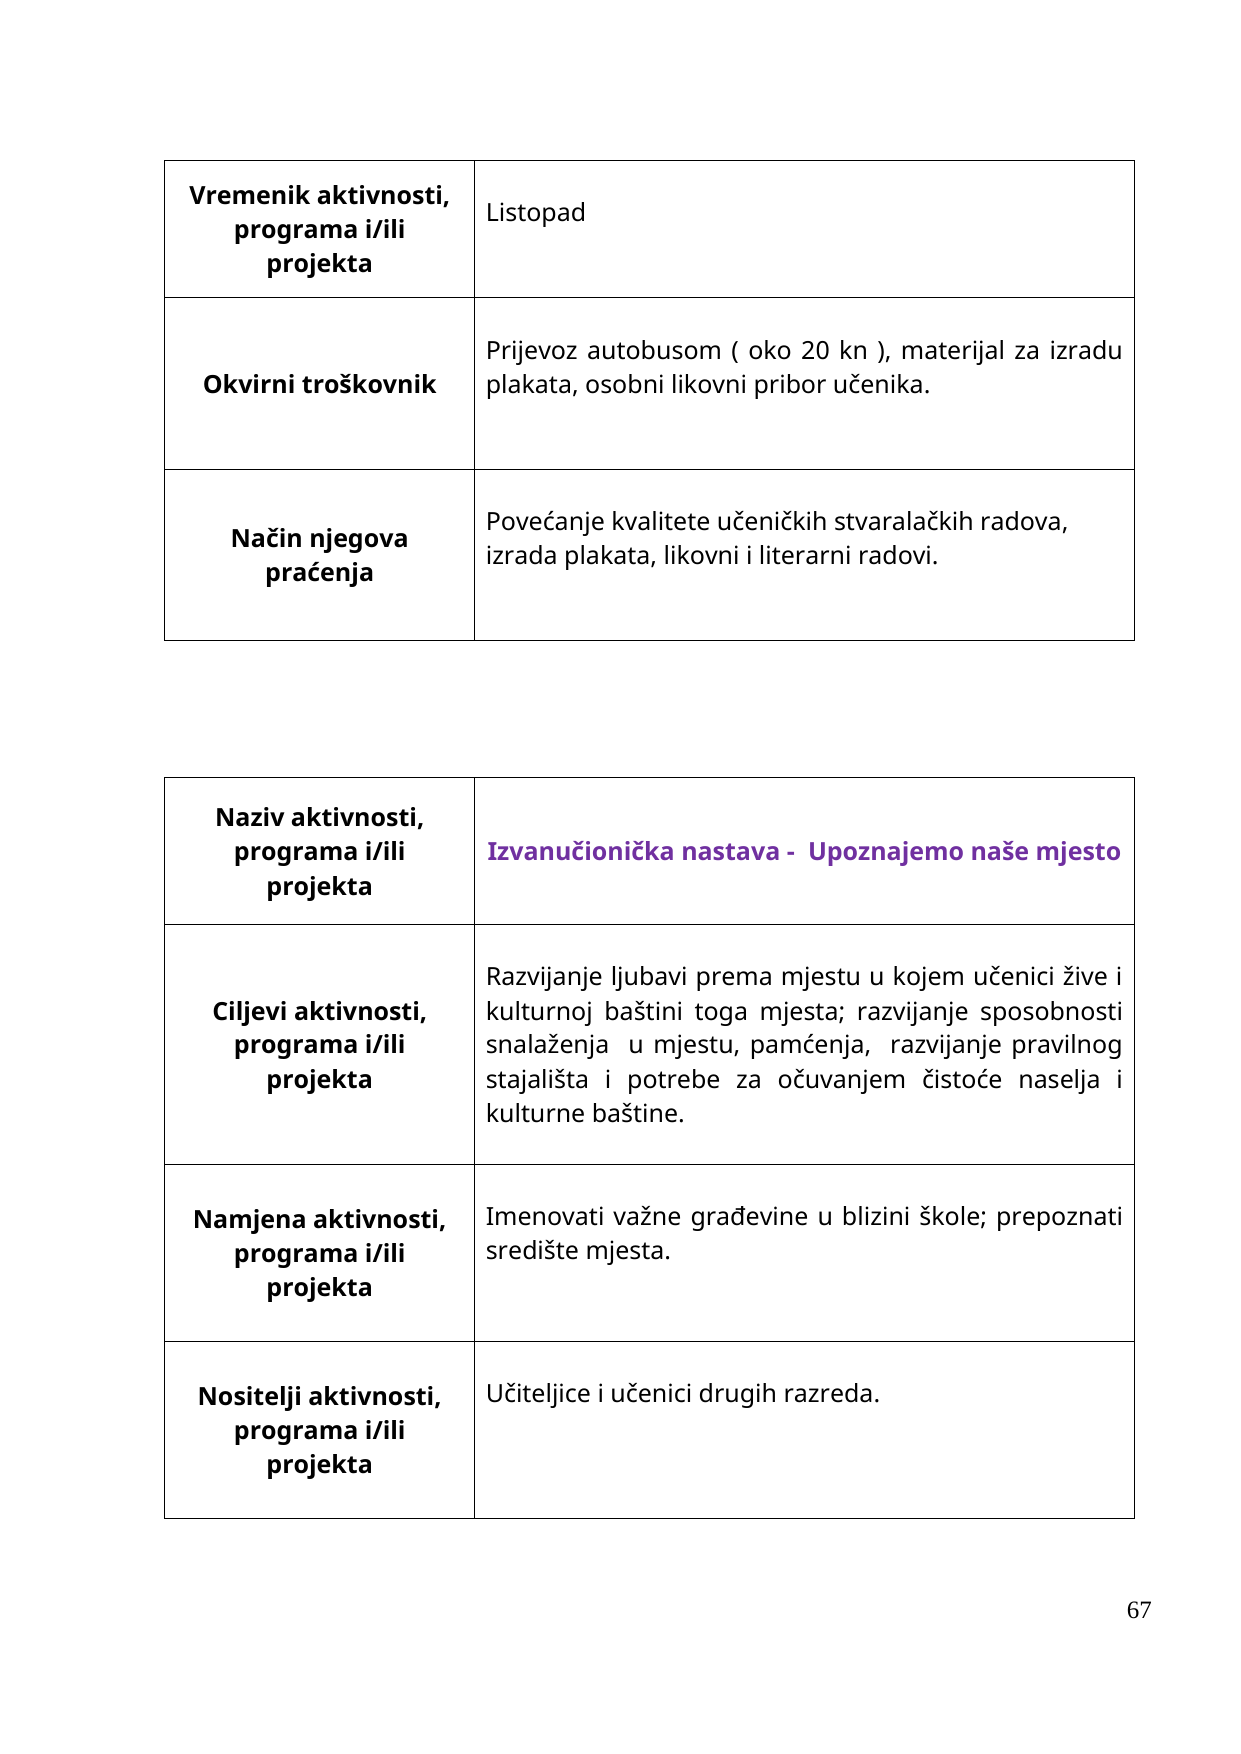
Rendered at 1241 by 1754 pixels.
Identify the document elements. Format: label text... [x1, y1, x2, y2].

table_cell Vremenik aktivnosti, programa i/ili projekta [165, 161, 474, 297]
table_cell Listopad [475, 161, 1134, 297]
table_cell Imenovati važne građevine u blizini škole; prepoznati središte mjesta. [475, 1165, 1134, 1341]
table_header Naziv aktivnosti, programa i/ili projekta [165, 778, 474, 924]
table_cell Prijevoz autobusom ( oko 20 kn ), materijal za izradu plakata, osobni likovni pribor učenika. [475, 298, 1134, 469]
table_cell Način njegova praćenja [165, 470, 474, 640]
table_cell Učiteljice i učenici drugih razreda. [475, 1342, 1134, 1518]
table_cell Namjena aktivnosti, programa i/ili projekta [165, 1165, 474, 1341]
table_header Izvanučionička nastava - Upoznajemo naše mjesto [475, 778, 1134, 924]
table_cell Ciljevi aktivnosti, programa i/ili projekta [165, 925, 474, 1163]
table_cell Povećanje kvalitete učeničkih stvaralačkih radova, izrada plakata, likovni i literarni radovi. [475, 470, 1134, 640]
table_cell Nositelji aktivnosti, programa i/ili projekta [165, 1342, 474, 1518]
table_cell Razvijanje ljubavi prema mjestu u kojem učenici žive i kulturnoj baštini toga mjesta; razvijanje sposobnosti snalaženja u mjestu, pamćenja, razvijanje pravilnog stajališta i potrebe za očuvanjem čistoće naselja i kulturne baštine. [475, 925, 1134, 1163]
table_cell Okvirni troškovnik [165, 298, 474, 469]
